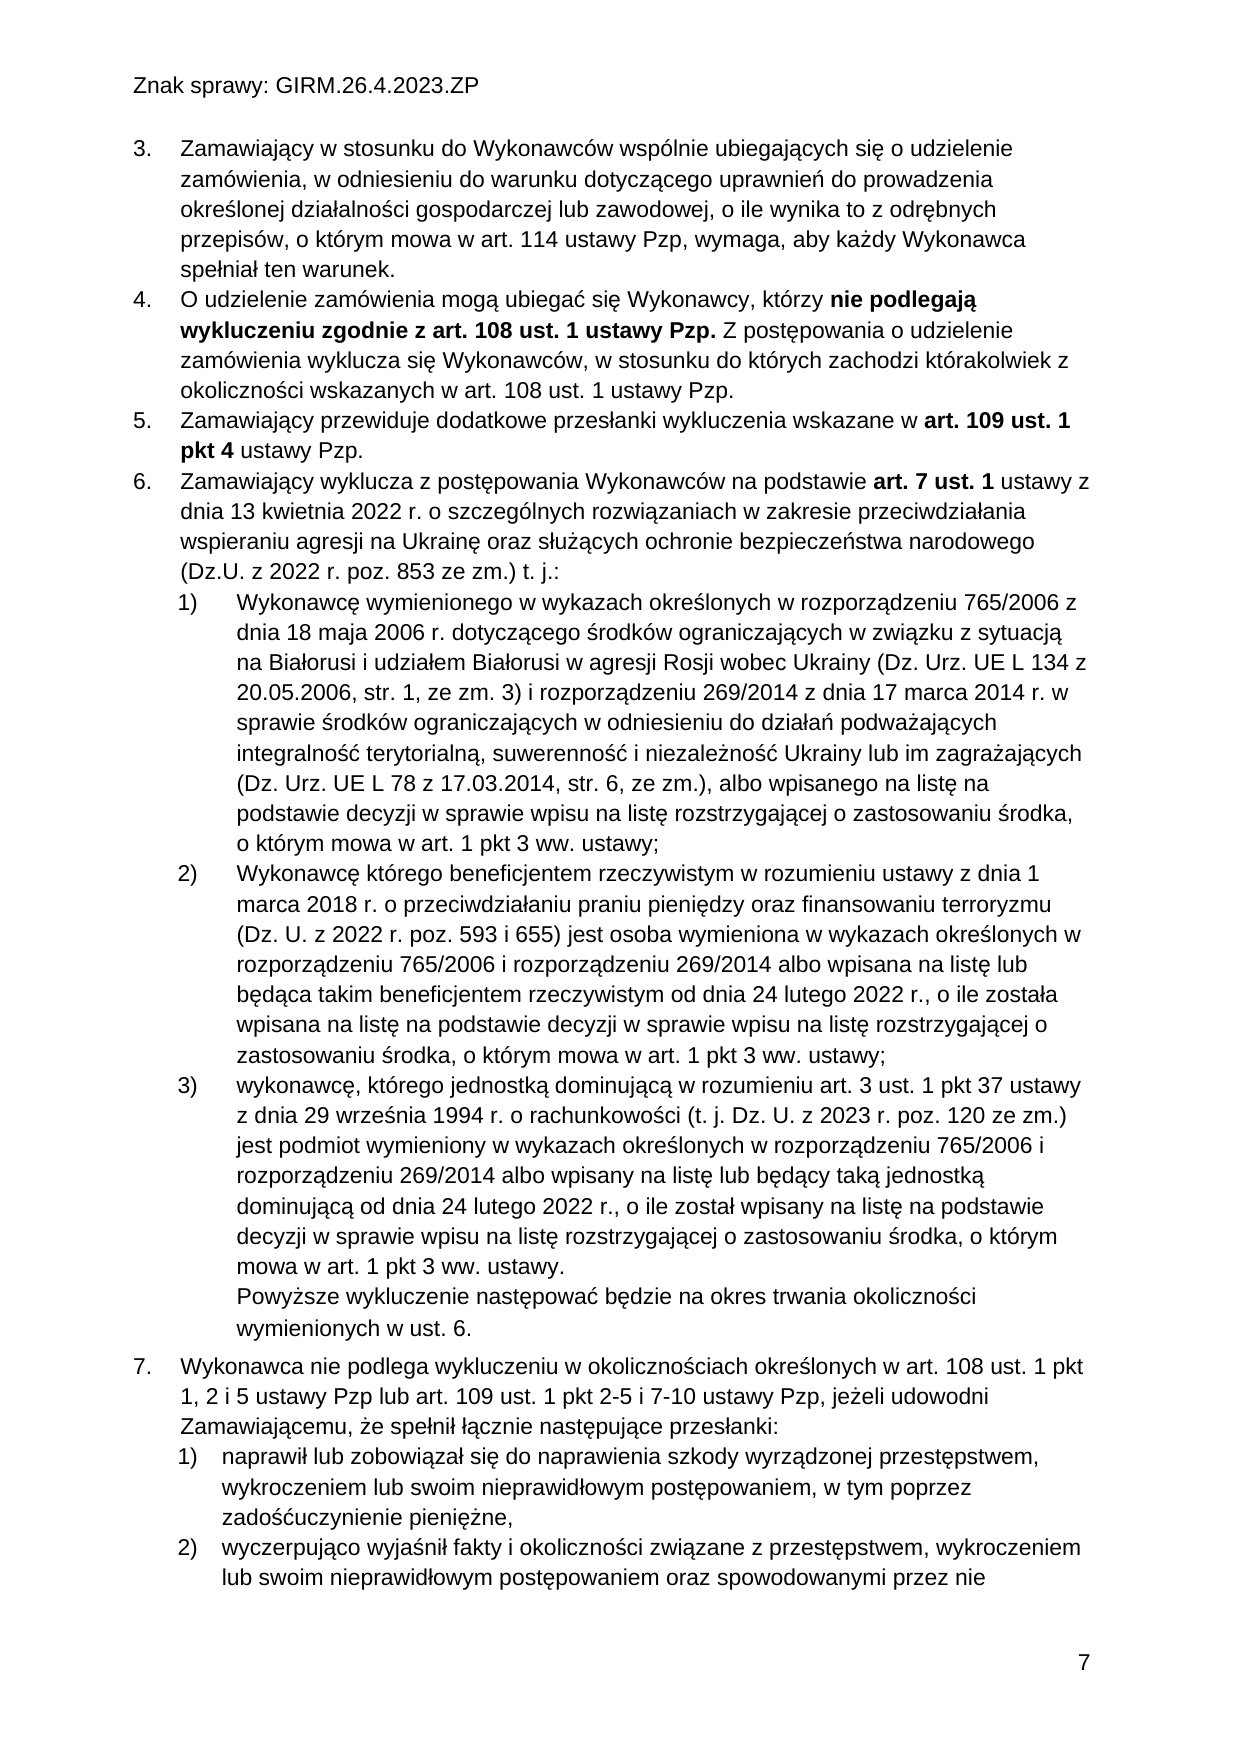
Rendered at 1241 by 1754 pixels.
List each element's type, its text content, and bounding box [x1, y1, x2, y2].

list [177, 1534, 1090, 1591]
list Zamawiający przewiduje dodatkowe przesłanki wykluczenia wskazane w art. 109 ust. 1 pkt 4 ustawy Pzp. [133, 407, 1090, 464]
list Wykonawca nie podlega wykluczeniu w okolicznościach określonych w art. 108 ust. 1 pkt 1, 2 i 5 ustawy Pzp lub art. 109 ust. 1 pkt 2-5 i 7-10 ustawy Pzp, jeżeli udowodni Zamawiającemu, że spełnił łącznie następujące przesłanki: [133, 1353, 1090, 1439]
list wykonawcę, którego jednostką dominującą w rozumieniu art. 3 ust. 1 pkt 37 ustawy z dnia 29 września 1994 r. o rachunkowości (t. j. Dz. U. z 2023 r. poz. 120 ze zm.) jest podmiot wymieniony w wykazach określonych w rozporządzeniu 765/2006 i rozporządzeniu 269/2014 albo wpisany na listę lub będący taką jednostką dominującą od dnia 24 lutego 2022 r., o ile został wpisany na listę na podstawie decyzji w sprawie wpisu na listę rozstrzygającej o zastosowaniu środka, o którym mowa w art. 1 pkt 3 ww. ustawy. [177, 1072, 1090, 1279]
list Zamawiający w stosunku do Wykonawców wspólnie ubiegających się o udzielenie zamówienia, w odniesieniu do warunku dotyczącego uprawnień do prowadzenia określonej działalności gospodarczej lub zawodowej, o ile wynika to z odrębnych przepisów, o którym mowa w art. 114 ustawy Pzp, wymaga, aby każdy Wykonawca spełniał ten warunek. [133, 135, 1090, 283]
list Wykonawcę wymienionego w wykazach określonych w rozporządzeniu 765/2006 z dnia 18 maja 2006 r. dotyczącego środków ograniczających w związku z sytuacją na Białorusi i udziałem Białorusi w agresji Rosji wobec Ukrainy (Dz. Urz. UE L 134 z 20.05.2006, str. 1, ze zm. 3) i rozporządzeniu 269/2014 z dnia 17 marca 2014 r. w sprawie środków ograniczających w odniesieniu do działań podważających integralność terytorialną, suwerenność i niezależność Ukrainy lub im zagrażających (Dz. Urz. UE L 78 z 17.03.2014, str. 6, ze zm.), albo wpisanego na listę na podstawie decyzji w sprawie wpisu na listę rozstrzygającej o zastosowaniu środka, o którym mowa w art. 1 pkt 3 ww. ustawy; [177, 588, 1090, 857]
list naprawił lub zobowiązał się do naprawienia szkody wyrządzonej przestępstwem, wykroczeniem lub swoim nieprawidłowym postępowaniem, w tym poprzez zadośćuczynienie pieniężne, [177, 1443, 1090, 1530]
list Wykonawcę którego beneficjentem rzeczywistym w rozumieniu ustawy z dnia 1 marca 2018 r. o przeciwdziałaniu praniu pieniędzy oraz finansowaniu terroryzmu (Dz. U. z 2022 r. poz. 593 i 655) jest osoba wymieniona w wykazach określonych w rozporządzeniu 765/2006 i rozporządzeniu 269/2014 albo wpisana na listę lub będąca takim beneficjentem rzeczywistym od dnia 24 lutego 2022 r., o ile została wpisana na listę na podstawie decyzji w sprawie wpisu na listę rozstrzygającej o zastosowaniu środka, o którym mowa w art. 1 pkt 3 ww. ustawy; [177, 860, 1090, 1068]
list O udzielenie zamówienia mogą ubiegać się Wykonawcy, którzy nie podlegają wykluczeniu zgodnie z art. 108 ust. 1 ustawy Pzp. Z postępowania o udzielenie zamówienia wyklucza się Wykonawców, w stosunku do których zachodzi którakolwiek z okoliczności wskazanych w art. 108 ust. 1 ustawy Pzp. [133, 286, 1090, 403]
text Powyższe wykluczenie następować będzie na okres trwania okoliczności wymienionych w ust. 6. [236, 1283, 1088, 1341]
list Zamawiający wyklucza z postępowania Wykonawców na podstawie art. 7 ust. 1 ustawy z dnia 13 kwietnia 2022 r. o szczególnych rozwiązaniach w zakresie przeciwdziałania wspieraniu agresji na Ukrainę oraz służących ochronie bezpieczeństwa narodowego (Dz.U. z 2022 r. poz. 853 ze zm.) t. j.: [133, 468, 1090, 585]
